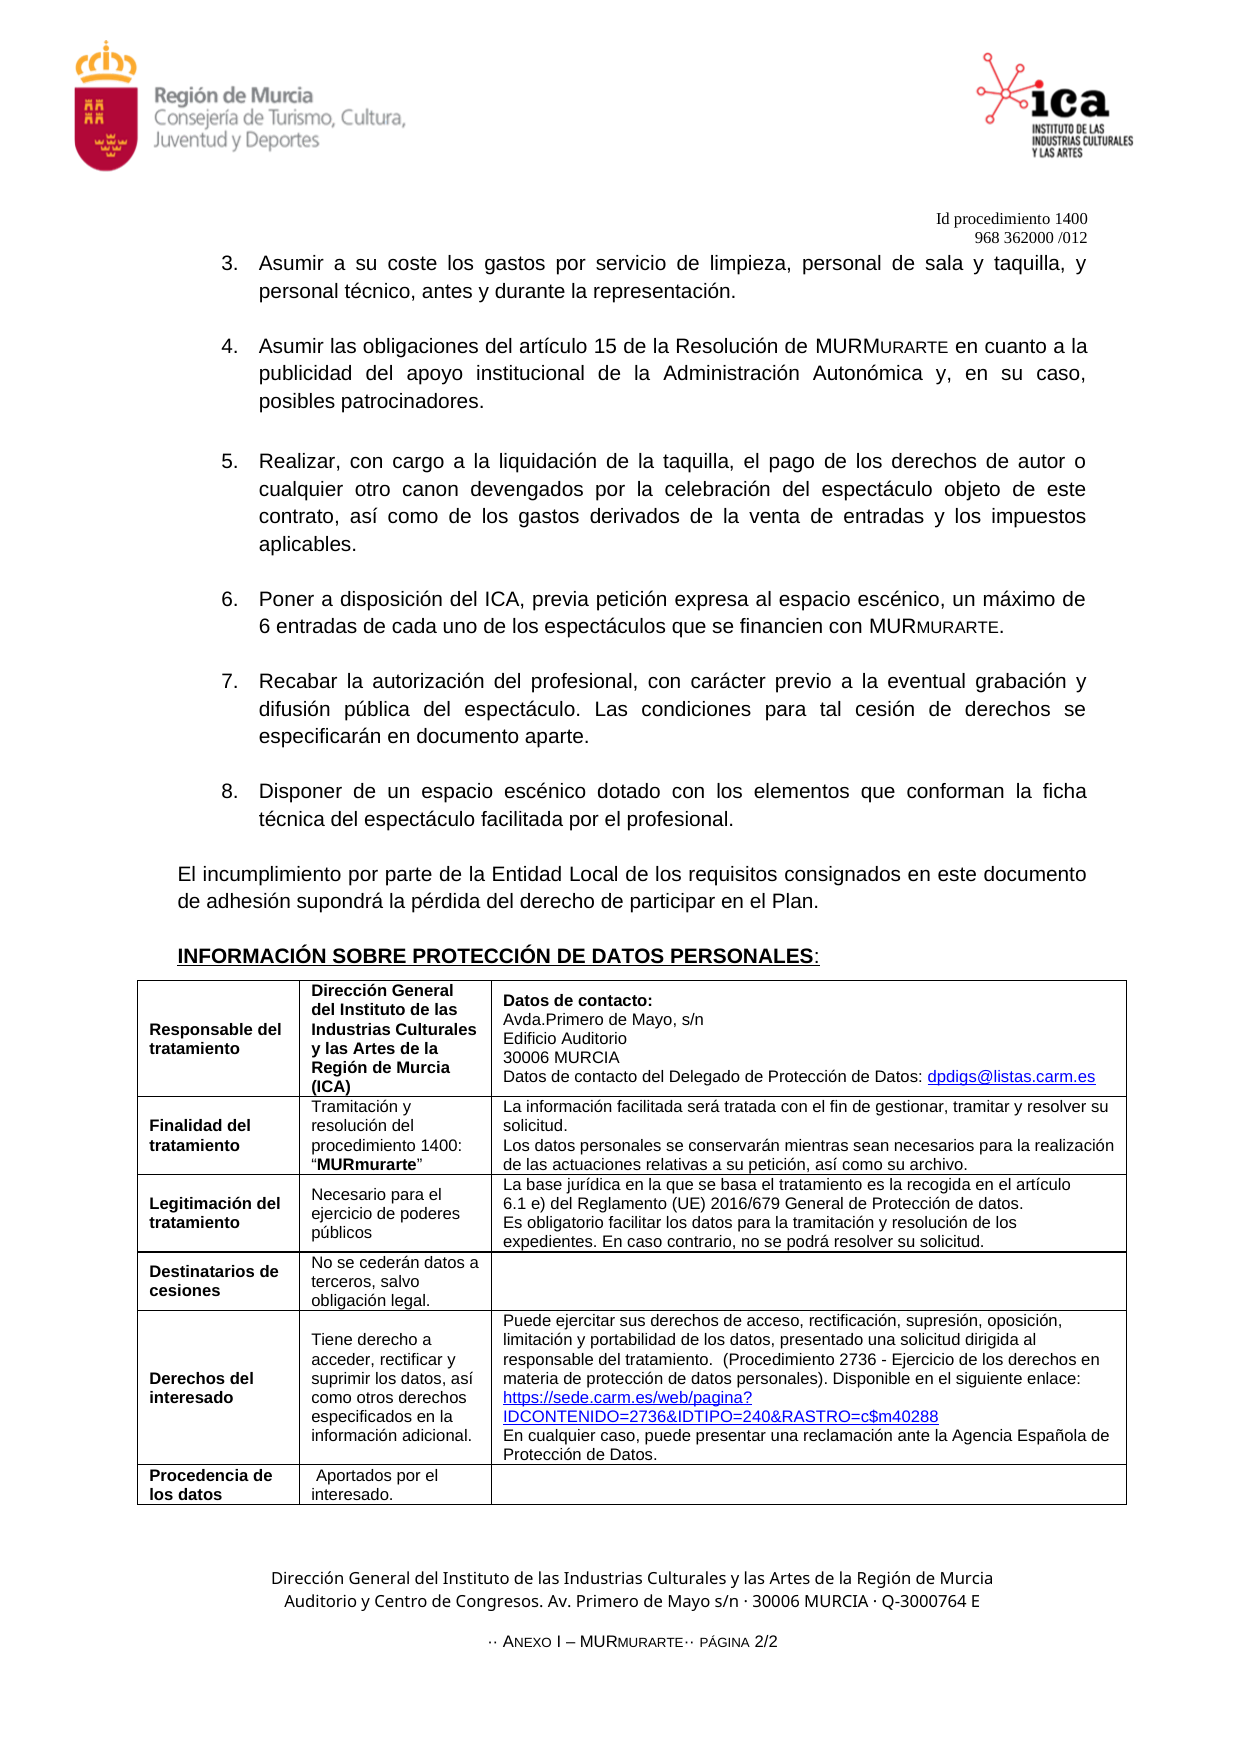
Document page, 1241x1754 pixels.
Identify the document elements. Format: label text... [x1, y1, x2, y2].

table_cell Tramitación y resolución del procedimiento 1400: “MURmurarte” [300, 1097, 491, 1174]
table_header Responsable del tratamiento [138, 981, 299, 1096]
text INFORMACIÓN SOBRE PROTECCIÓN DE DATOS PERSONALES: [177, 944, 1087, 968]
table_header Dirección General del Instituto de las Industrias Culturales y las Artes de la Región de Murcia (ICA) [300, 981, 491, 1096]
table_cell Legitimación del tratamiento [138, 1175, 299, 1251]
list Asumir a su coste los gastos por servicio de limpieza, personal de sala y taquilla, y personal técnico, antes y durante la representación. [221, 251, 1087, 302]
table_cell La información facilitada será tratada con el fin de gestionar, tramitar y resolver su solicitud. Los datos personales se conservarán mientras sean necesarios para la realización de las actuaciones relativas a su petición, así como su archivo. [492, 1097, 1126, 1174]
list Asumir las obligaciones del artículo 15 de la Resolución de MURMurarte en cuanto a la publicidad del apoyo institucional de la Administración Autonómica y, en su caso, posibles patrocinadores. [221, 333, 1087, 412]
table_cell Destinatarios de cesiones [138, 1253, 299, 1310]
table_cell Derechos del interesado [138, 1311, 299, 1464]
picture [74, 27, 1166, 223]
text El incumplimiento por parte de la Entidad Local de los requisitos consignados en este documento de adhesión supondrá la pérdida del derecho de participar en el Plan. [177, 862, 1087, 913]
table_cell La base jurídica en la que se basa el tratamiento es la recogida en el artículo 6.1 e) del Reglamento (UE) 2016/679 General de Protección de datos. Es obligatorio facilitar los datos para la tramitación y resolución de los expedientes. En caso contrario, no se podrá resolver su solicitud. [492, 1175, 1126, 1251]
list Disponer de un espacio escénico dotado con los elementos que conforman la ficha técnica del espectáculo facilitada por el profesional. [221, 779, 1087, 831]
list Realizar, con cargo a la liquidación de la taquilla, el pago de los derechos de autor o cualquier otro canon devengados por la celebración del espectáculo objeto de este contrato, así como de los gastos derivados de la venta de entradas y los impuestos aplicables. [221, 449, 1087, 556]
table_cell Puede ejercitar sus derechos de acceso, rectificación, supresión, oposición, limitación y portabilidad de los datos, presentado una solicitud dirigida al responsable del tratamiento. (Procedimiento 2736 - Ejercicio de los derechos en materia de protección de datos personales). Disponible en el siguiente enlace: https://sede.carm.es/web/pagina?IDCONTENIDO=2736&IDTIPO=240&RASTRO=c$m40288 En cualquier caso, puede presentar una reclamación ante la Agencia Española de Protección de Datos. [492, 1311, 1126, 1464]
table_header Datos de contacto: Avda.Primero de Mayo, s/n Edificio Auditorio 30006 MURCIA Datos de contacto del Delegado de Protección de Datos: dpdigs@listas.carm.es [492, 981, 1126, 1096]
table_cell [492, 1465, 1126, 1504]
table_cell Tiene derecho a acceder, rectificar y suprimir los datos, así como otros derechos especificados en la información adicional. [300, 1311, 491, 1464]
table_cell Procedencia de los datos [138, 1465, 299, 1504]
list Recabar la autorización del profesional, con carácter previo a la eventual grabación y difusión pública del espectáculo. Las condiciones para tal cesión de derechos se especificarán en documento aparte. [221, 669, 1087, 748]
table_cell Aportados por el interesado. [300, 1465, 491, 1504]
table_cell No se cederán datos a terceros, salvo obligación legal. [300, 1253, 491, 1310]
table_cell Finalidad del tratamiento [138, 1097, 299, 1174]
list Poner a disposición del ICA, previa petición expresa al espacio escénico, un máximo de 6 entradas de cada uno de los espectáculos que se financien con MURmurarte. [221, 587, 1087, 638]
table_cell Necesario para el ejercicio de poderes públicos [300, 1175, 491, 1251]
table_cell [492, 1253, 1126, 1310]
